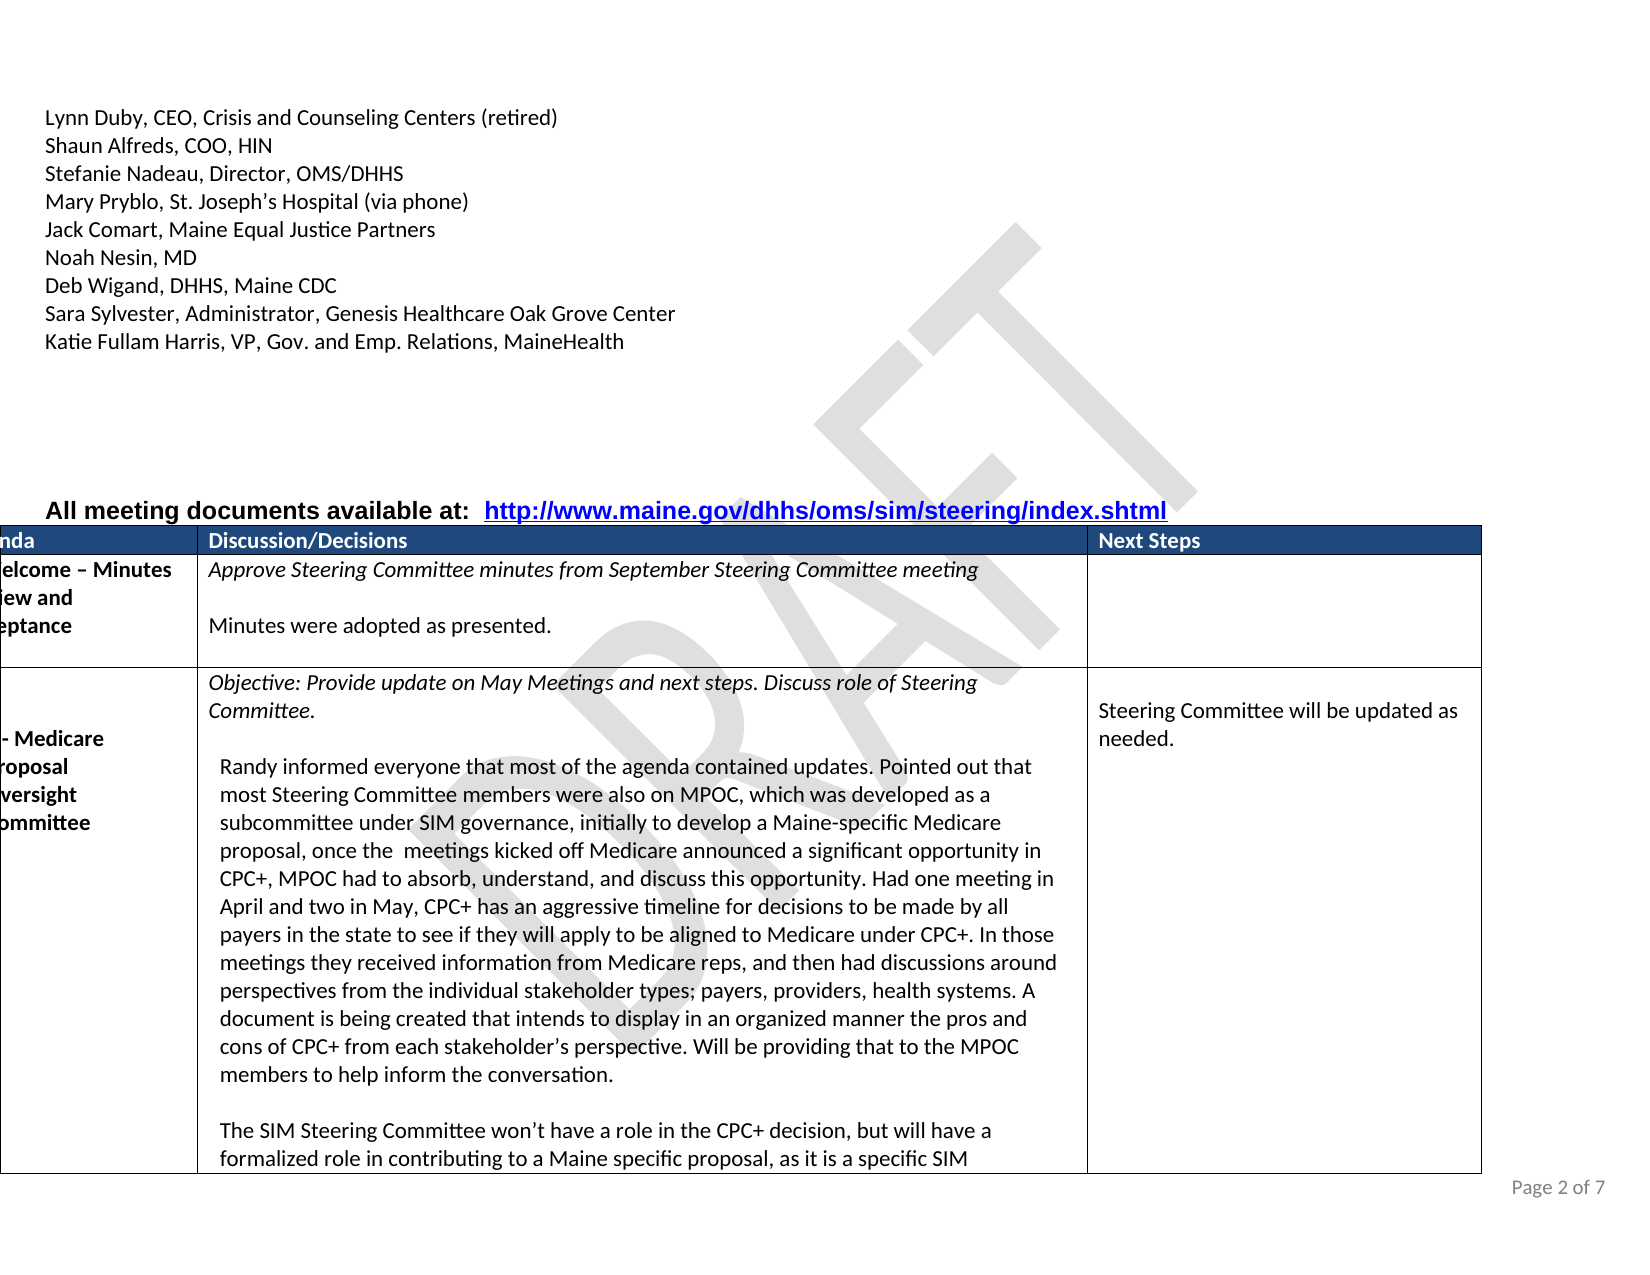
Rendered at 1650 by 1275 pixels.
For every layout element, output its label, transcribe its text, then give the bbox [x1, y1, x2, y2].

table_cell [1088, 555, 1481, 667]
text Lynn Duby, CEO, Crisis and Counseling Centers (retired) [45, 103, 1605, 131]
table_header Next Steps [1088, 526, 1481, 554]
text Noah Nesin, MD [45, 243, 1605, 271]
table_cell 1-Welcome – Minutes Review and Acceptance [1, 555, 197, 667]
text Mary Pryblo, St. Joseph’s Hospital (via phone) [45, 187, 1605, 215]
text Stefanie Nadeau, Director, OMS/DHHS [45, 159, 1605, 187]
table_cell [1, 668, 197, 1172]
text Shaun Alfreds, COO, HIN [45, 131, 1605, 159]
text All meeting documents available at: http://www.maine.gov/dhhs/oms/sim/steering/index.shtml [45, 496, 1605, 525]
text Sara Sylvester, Administrator, Genesis Healthcare Oak Grove Center [45, 299, 1605, 327]
table_cell Approve Steering Committee minutes from September Steering Committee meeting Minutes were adopted as presented. [198, 555, 1087, 667]
text Katie Fullam Harris, VP, Gov. and Emp. Relations, MaineHealth [45, 327, 1605, 355]
text Deb Wigand, DHHS, Maine CDC [45, 271, 1605, 299]
table_header Agenda [1, 526, 197, 554]
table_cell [198, 668, 1087, 1172]
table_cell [1088, 668, 1481, 1172]
text Jack Comart, Maine Equal Justice Partners [45, 215, 1605, 243]
table_header Discussion/Decisions [198, 526, 1087, 554]
